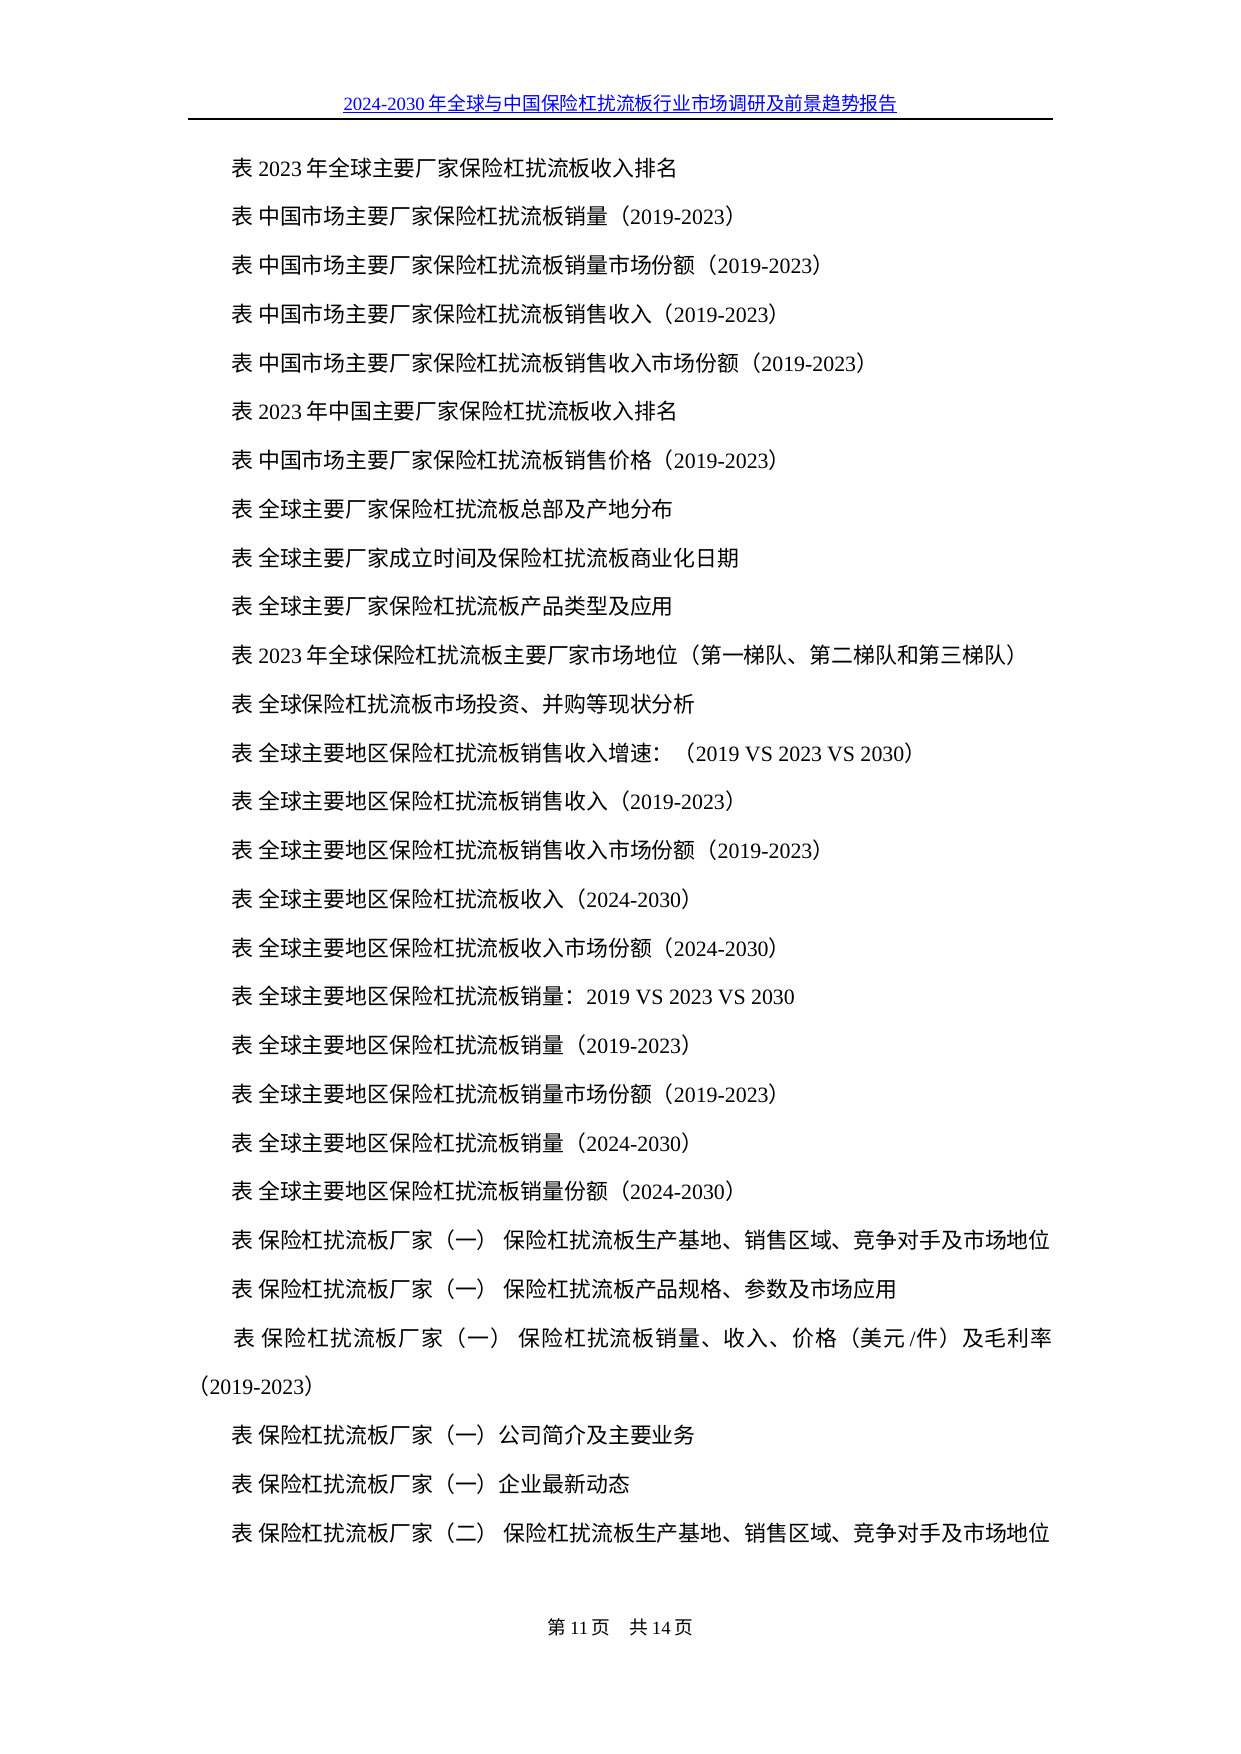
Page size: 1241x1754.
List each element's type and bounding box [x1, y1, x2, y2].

text [187, 150, 1053, 1548]
